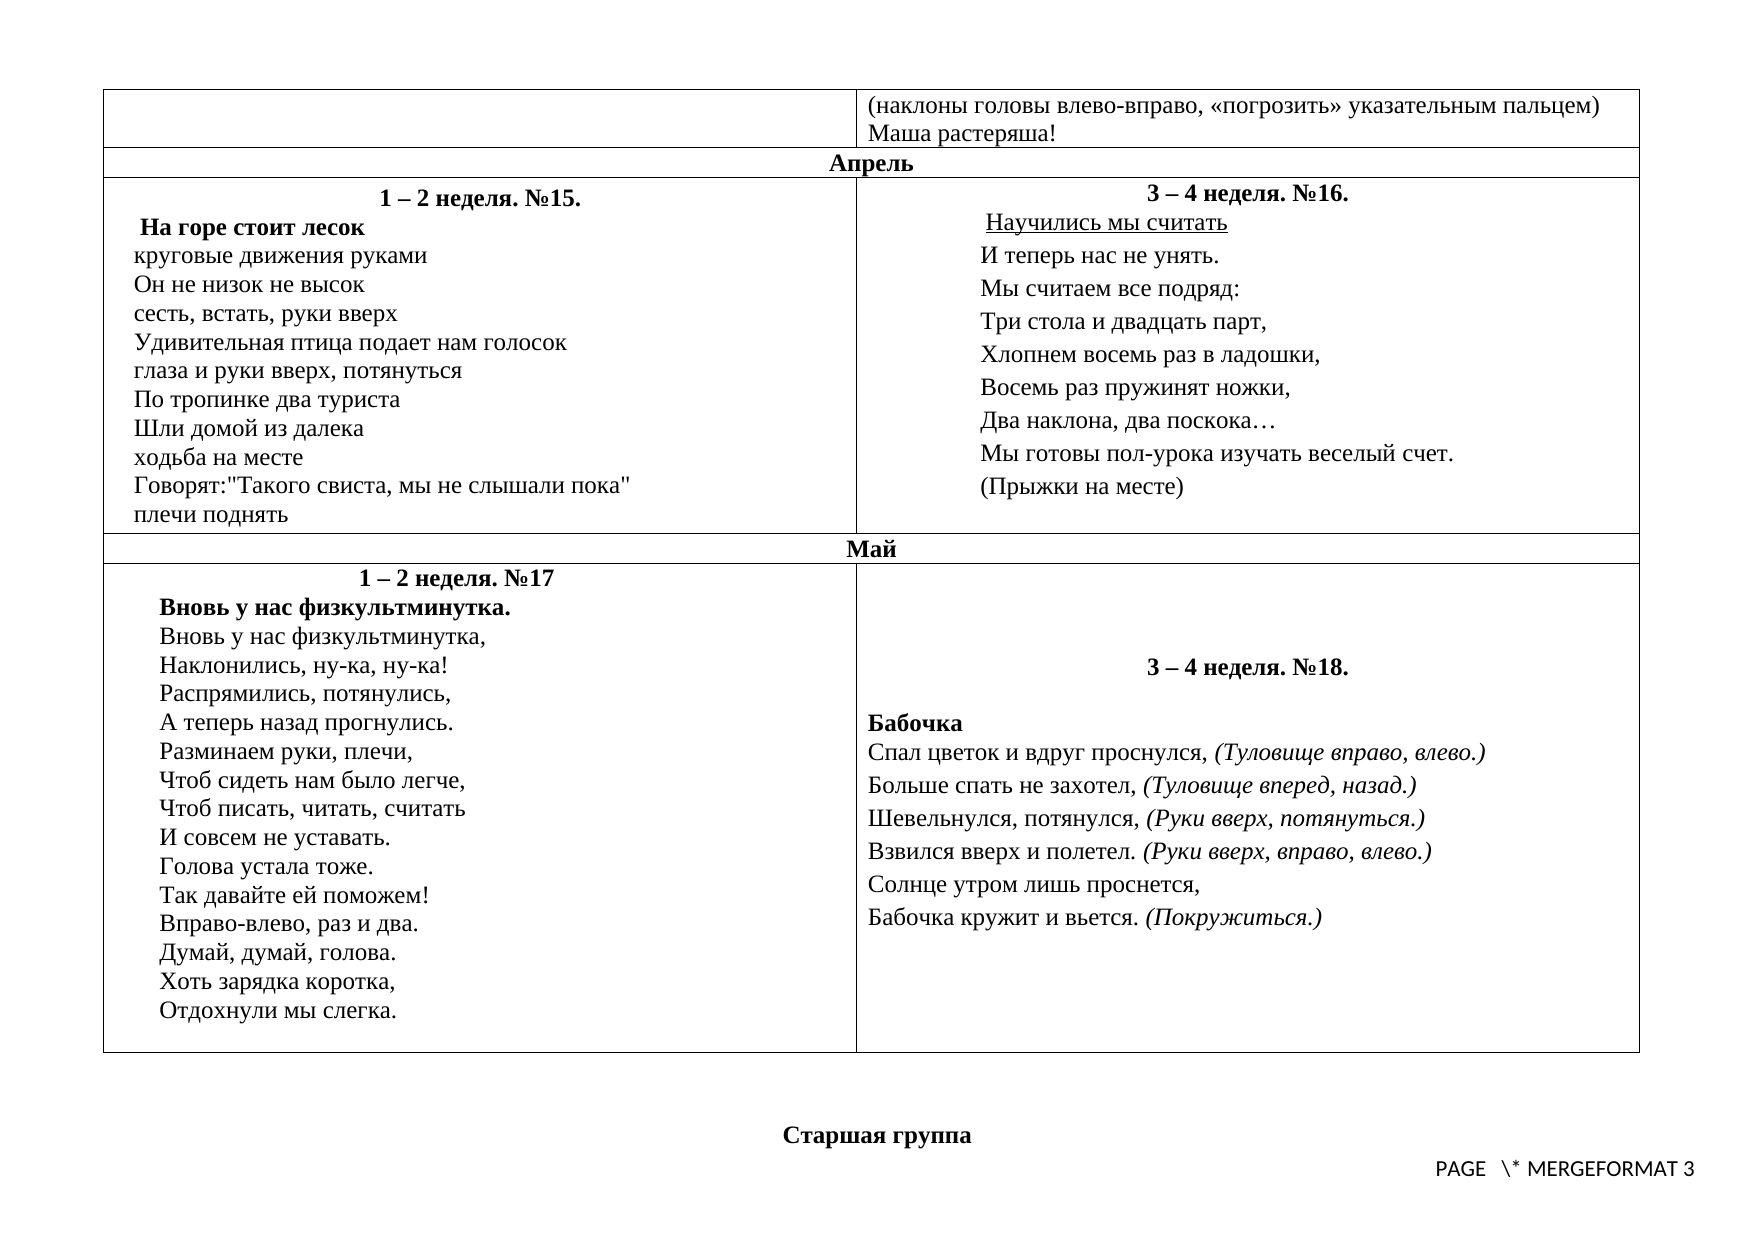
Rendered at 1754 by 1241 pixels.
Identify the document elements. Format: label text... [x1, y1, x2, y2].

text Старшая группа [59, 1120, 1695, 1149]
table_cell 1 – 2 неделя. №17 Вновь у нас физкультминутка. Вновь у нас физкультминутка, Наклонились, ну-ка, ну-ка! Распрямились, потянулись, А теперь назад прогнулись. Разминаем руки, плечи, Чтоб сидеть нам было легче, Чтоб писать, читать, считать И совсем не уставать. Голова устала тоже. Так давайте ей поможем! Вправо-влево, раз и два. Думай, думай, голова. Хоть зарядка коротка, Отдохнули мы слегка. [104, 564, 856, 1052]
table_cell 3 – 4 неделя. №18. Бабочка Спал цветок и вдруг проснулся, (Туловище вправо, влево.) Больше спать не захотел, (Туловище вперед, назад.) Шевельнулся, потянулся, (Руки вверх, потянуться.) Взвился вверх и полетел. (Руки вверх, вправо, влево.) Солнце утром лишь проснется, Бабочка кружит и вьется. (Покружиться.) [857, 564, 1639, 1052]
table_cell Май [104, 534, 1639, 562]
table_cell 1 – 2 неделя. №15. На горе стоит лесок круговые движения руками Он не низок не высок сесть, встать, руки вверх Удивительная птица подает нам голосок глаза и руки вверх, потянуться По тропинке два туриста Шли домой из далека ходьба на месте Говорят:"Такого свиста, мы не слышали пока" плечи поднять [104, 178, 856, 533]
table_cell 3 – 4 неделя. №16. Научились мы считать И теперь нас не унять. Мы считаем все подряд: Три стола и двадцать парт, Хлопнем восемь раз в ладошки, Восемь раз пружинят ножки, Два наклона, два поскока… Мы готовы пол-урока изучать веселый счет. (Прыжки на месте) [857, 178, 1639, 533]
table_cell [104, 90, 856, 147]
table_cell Апрель [104, 148, 1639, 177]
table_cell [857, 90, 1639, 147]
